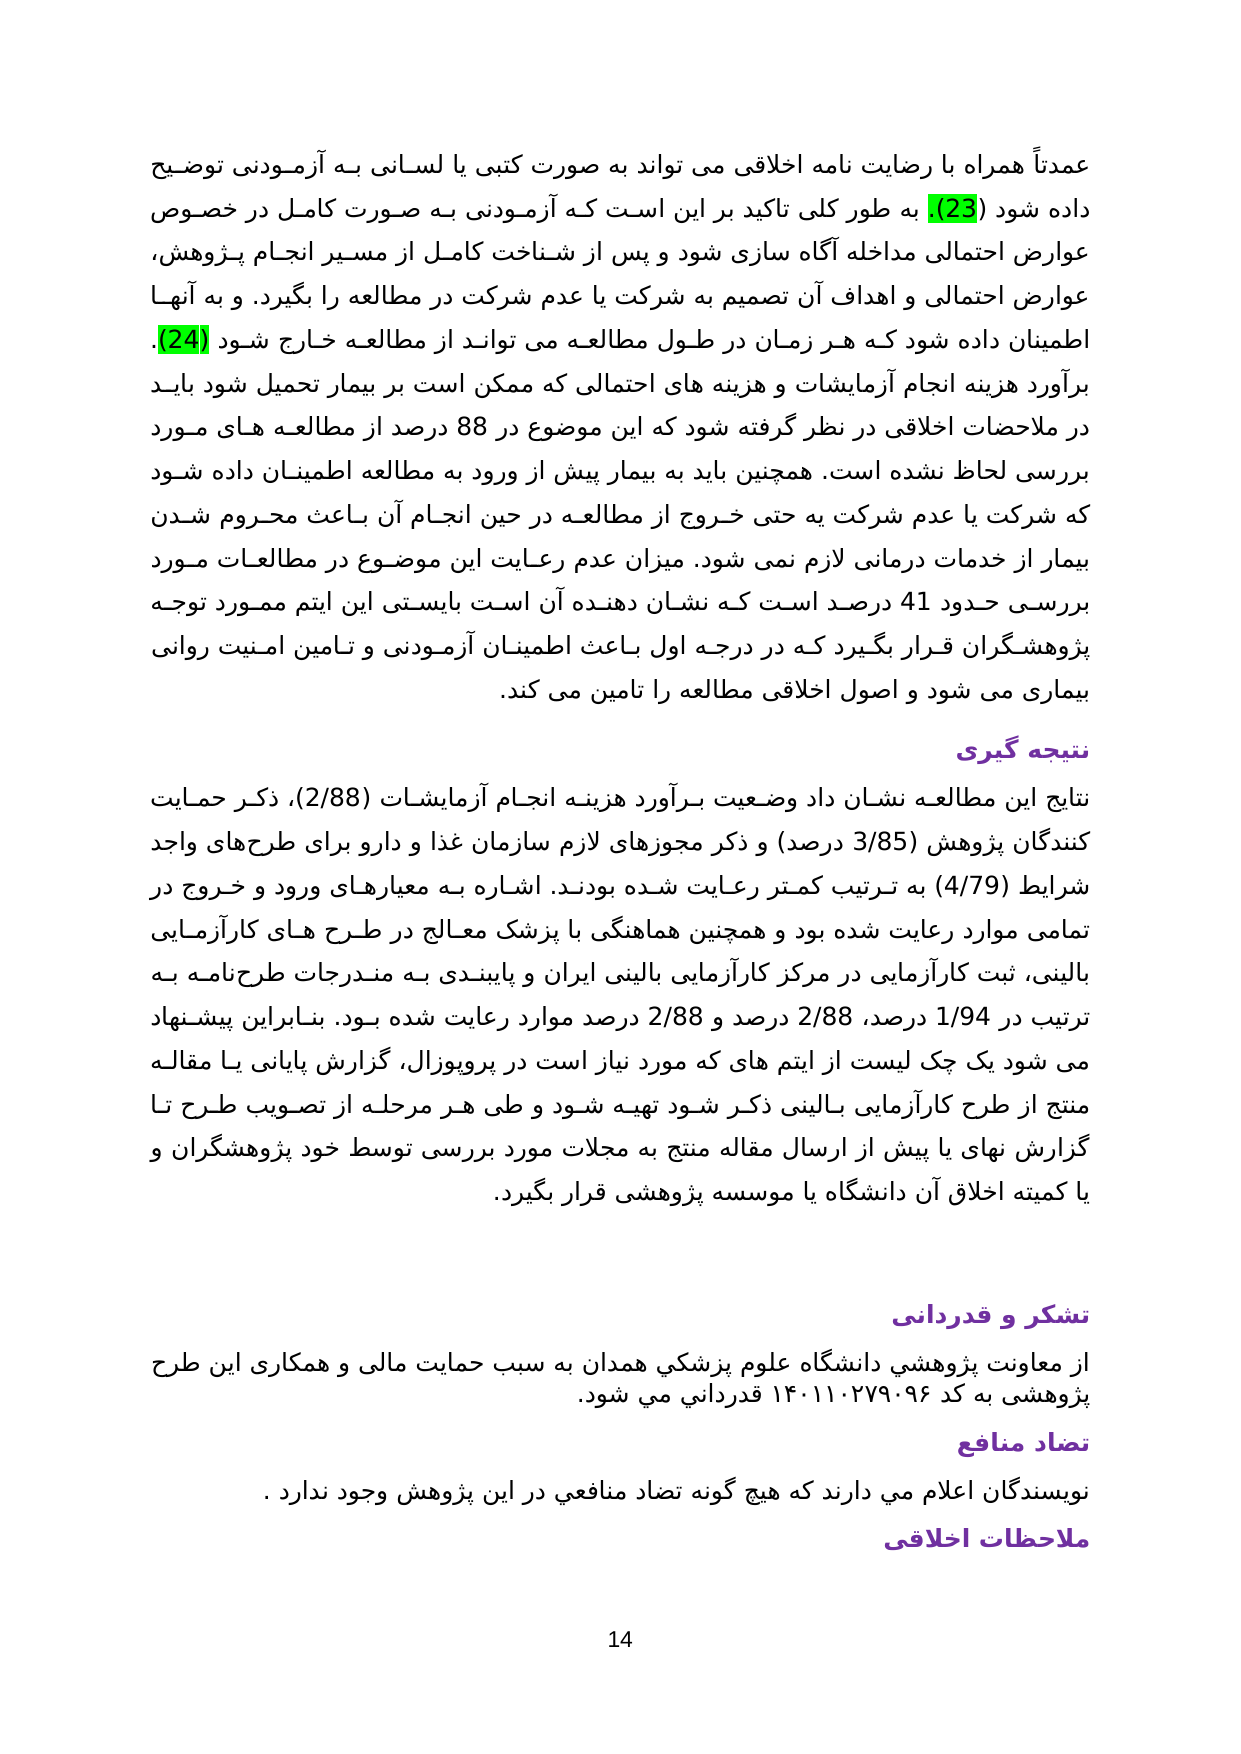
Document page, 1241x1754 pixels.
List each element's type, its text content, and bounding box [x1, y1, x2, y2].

text تضاد منافع [150, 1428, 1090, 1457]
text تشکر و قدردانی [150, 1300, 1090, 1329]
text نويسندگان اعلام مي دارند که هیچ گونه تضاد منافعي در اين پژوهش وجود ندارد . [150, 1476, 1090, 1505]
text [150, 150, 1090, 704]
text نتایج این مطالعه نشان داد وضعیت برآورد هزینه انجام آزمایشات (2/88)، ذکر حمایت کنندگان پژوهش (3/85 درصد) و ذکر مجوزهای لازم سازمان غذا و دارو برای طرح‌های واجد شرایط (4/79) به ترتیب کمتر رعایت شده بودند. اشاره به معیارهای ورود و خروج در تمامی موارد رعایت شده بود و همچنین هماهنگی با پزشک معالج در طرح های کارآزمایی بالینی، ثبت کارآزمایی در مرکز کارآزمایی بالینی ایران و پایبندی به مندرجات طرح‌نامه به ترتیب در 1/94 درصد، 2/88 درصد و 2/88 درصد موارد رعایت شده بود. بنابراین پیشنهاد می شود یک چک لیست از ایتم های که مورد نیاز است در پروپوزال، گزارش پایانی یا مقاله منتج از طرح کارآزمایی بالینی ذکر شود تهیه شود و طی هر مرحله از تصویب طرح تا گزارش نهای یا پیش از ارسال مقاله منتج به مجلات مورد بررسی توسط خود پژوهشگران و یا کمیته اخلاق آن دانشگاه یا موسسه پژوهشی قرار بگیرد. [150, 783, 1090, 1206]
text نتیجه گیری [150, 735, 1090, 764]
text ملاحظات اخلاقی [150, 1524, 1090, 1553]
text از معاونت پژوهشي دانشگاه علوم پزشکي همدان به سبب حمايت مالی و همکاری این طرح پژوهشی به کد ۱۴۰۱۱۰۲۷۹۰۹۶ قدرداني مي شود. [150, 1348, 1090, 1409]
